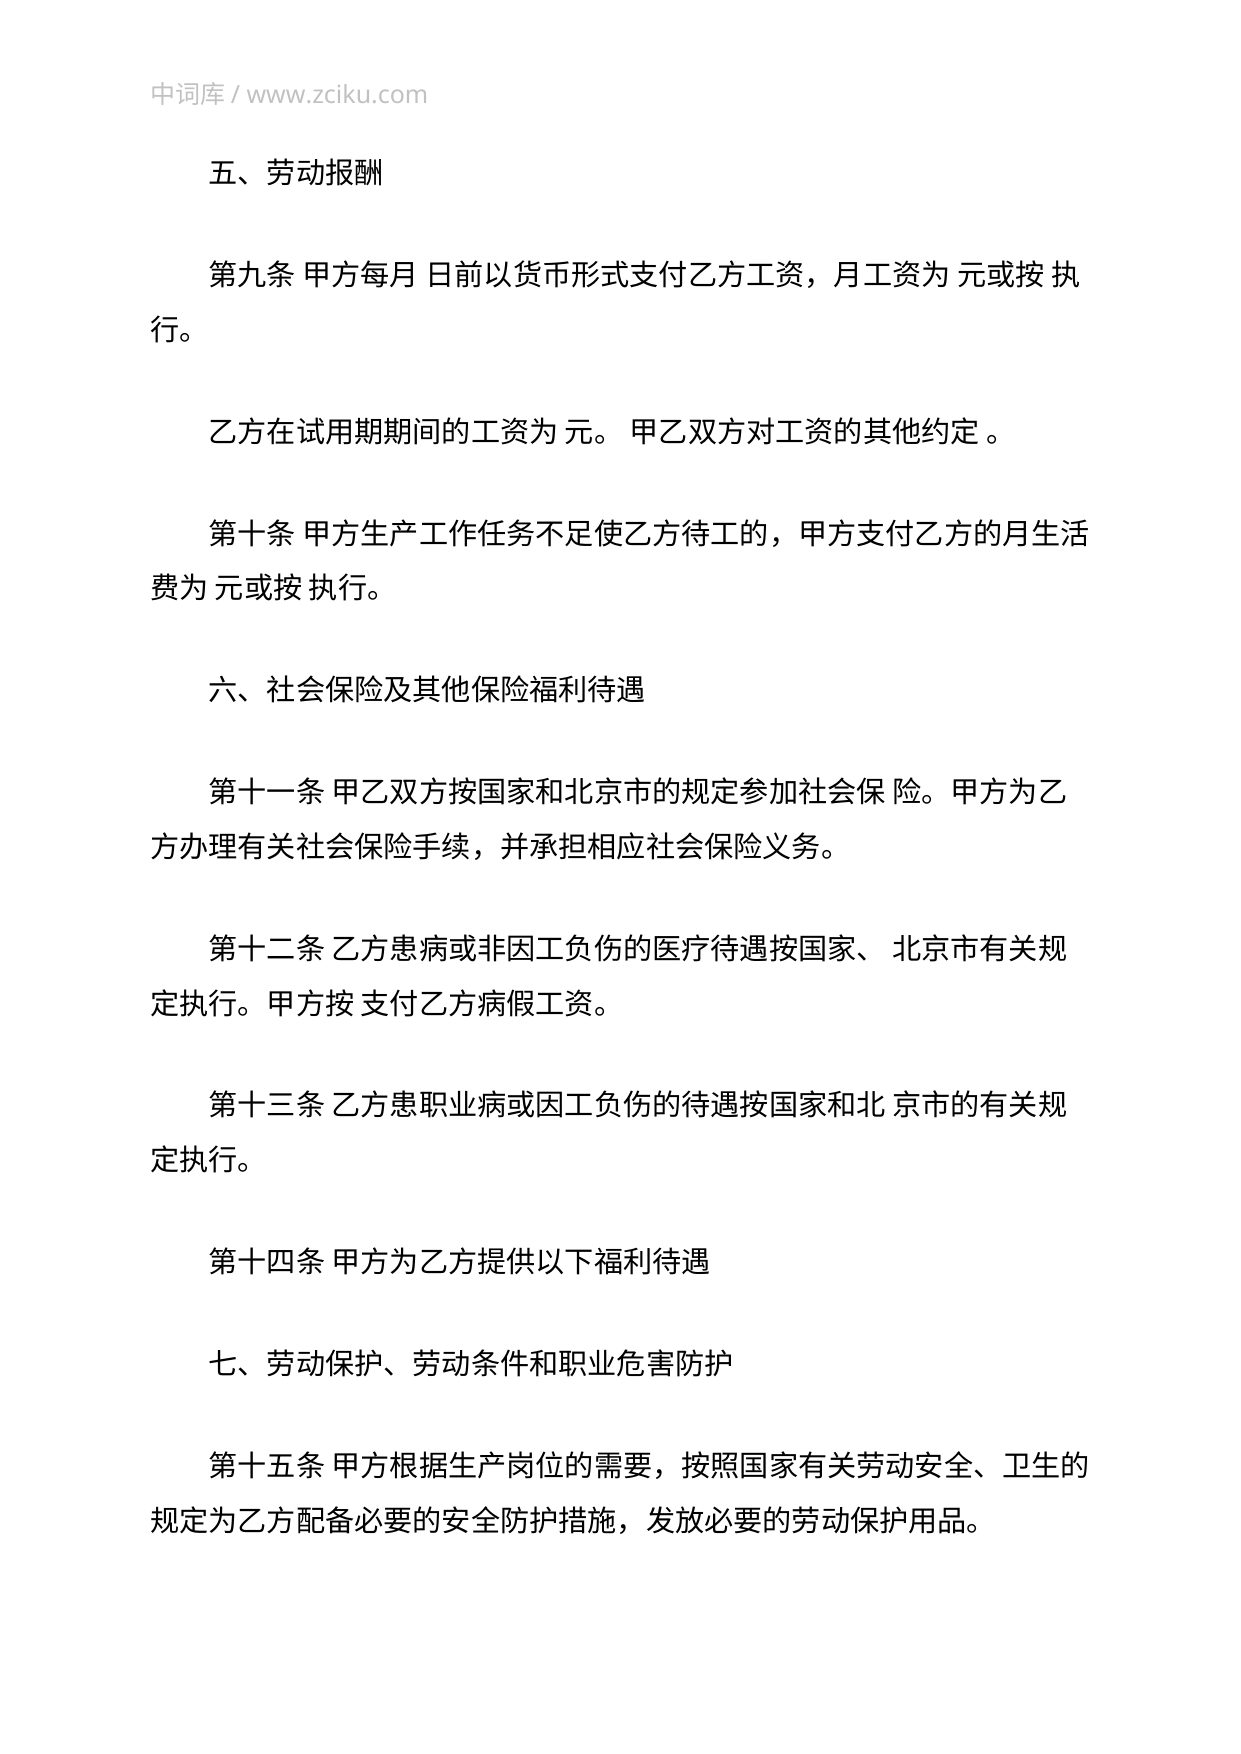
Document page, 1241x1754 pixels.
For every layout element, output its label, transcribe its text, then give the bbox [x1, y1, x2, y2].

text 第十四条 甲方为乙方提供以下福利待遇 [150, 1239, 1090, 1281]
text 第十五条 甲方根据生产岗位的需要，按照国家有关劳动安全、卫生的规定为乙方配备必要的安全防护措施，发放必要的劳动保护用品。 [150, 1442, 1090, 1539]
text 第九条 甲方每月 日前以货币形式支付乙方工资，月工资为 元或按 执行。 [150, 252, 1090, 349]
text 第十条 甲方生产工作任务不足使乙方待工的，甲方支付乙方的月生活费为 元或按 执行。 [150, 510, 1090, 607]
text 第十三条 乙方患职业病或因工负伤的待遇按国家和北 京市的有关规定执行。 [150, 1082, 1090, 1179]
text 六、社会保险及其他保险福利待遇 [150, 667, 1090, 709]
text 七、劳动保护、劳动条件和职业危害防护 [150, 1340, 1090, 1383]
text 五、劳动报酬 [150, 150, 1090, 192]
text 第十一条 甲乙双方按国家和北京市的规定参加社会保 险。甲方为乙方办理有关社会保险手续，并承担相应社会保险义务。 [150, 769, 1090, 866]
text 乙方在试用期期间的工资为 元。 甲乙双方对工资的其他约定 。 [150, 408, 1090, 451]
text 第十二条 乙方患病或非因工负伤的医疗待遇按国家、 北京市有关规定执行。甲方按 支付乙方病假工资。 [150, 925, 1090, 1022]
